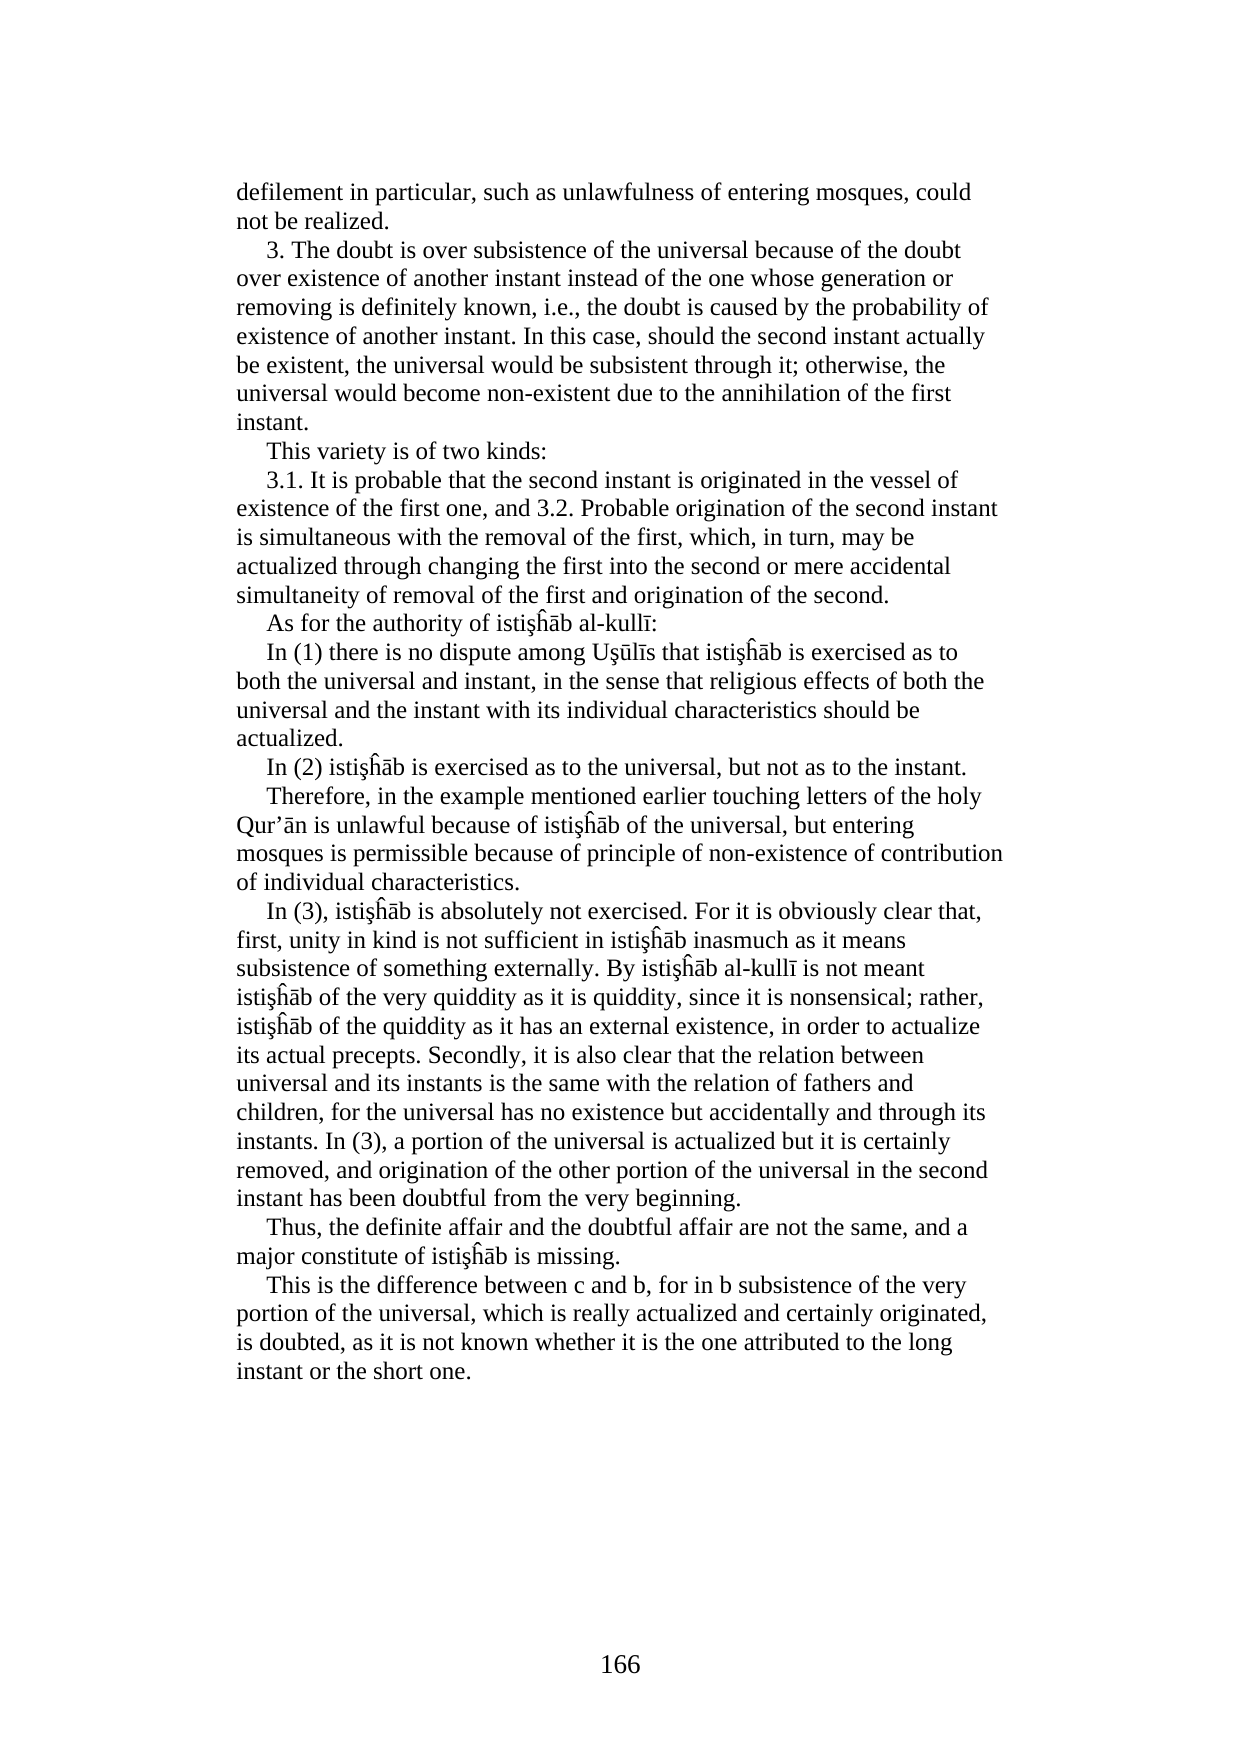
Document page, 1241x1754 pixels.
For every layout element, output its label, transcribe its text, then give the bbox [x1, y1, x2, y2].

text This variety is of two kinds: [236, 436, 1004, 465]
text In (3), istişĥāb is absolutely not exercised. For it is obviously clear that, first, unity in kind is not sufficient in istişĥāb inasmuch as it means subsistence of something externally. By istişĥāb al-kullī is not meant istişĥāb of the very quiddity as it is quiddity, since it is nonsensical; rather, istişĥāb of the quiddity as it has an external existence, in order to actualize its actual precepts. Secondly, it is also clear that the relation between universal and its instants is the same with the relation of fathers and children, for the universal has no existence but accidentally and through its instants. In (3), a portion of the universal is actualized but it is certainly removed, and origination of the other portion of the universal in the second instant has been doubtful from the very beginning. [236, 896, 1004, 1212]
text 3. The doubt is over subsistence of the universal because of the doubt over existence of another instant instead of the one whose generation or removing is definitely known, i.e., the doubt is caused by the probability of existence of another instant. In this case, should the second instant actually be existent, the universal would be subsistent through it; otherwise, the universal would become non-existent due to the annihilation of the first instant. [236, 235, 1004, 436]
text As for the authority of istişĥāb al-kullī: [236, 608, 1004, 637]
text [236, 177, 1004, 235]
text This is the difference between c and b, for in b subsistence of the very portion of the universal, which is really actualized and certainly originated, is doubted, as it is not known whether it is the one attributed to the long instant or the short one. [236, 1270, 1004, 1385]
text In (1) there is no dispute among Uşūlīs that istişĥāb is exercised as to both the universal and instant, in the sense that religious effects of both the universal and the instant with its individual characteristics should be actualized. [236, 637, 1004, 752]
text In (2) istişĥāb is exercised as to the universal, but not as to the instant. [236, 752, 1004, 781]
text Therefore, in the example mentioned earlier touching letters of the holy Qur’ān is unlawful because of istişĥāb of the universal, but entering mosques is permissible because of principle of non-existence of contribution of individual characteristics. [236, 781, 1004, 896]
text 3.1. It is probable that the second instant is originated in the vessel of existence of the first one, and 3.2. Probable origination of the second instant is simultaneous with the removal of the first, which, in turn, may be actualized through changing the first into the second or mere accidental simultaneity of removal of the first and origination of the second. [236, 465, 1004, 608]
text Thus, the definite affair and the doubtful affair are not the same, and a major constitute of istişĥāb is missing. [236, 1212, 1004, 1270]
